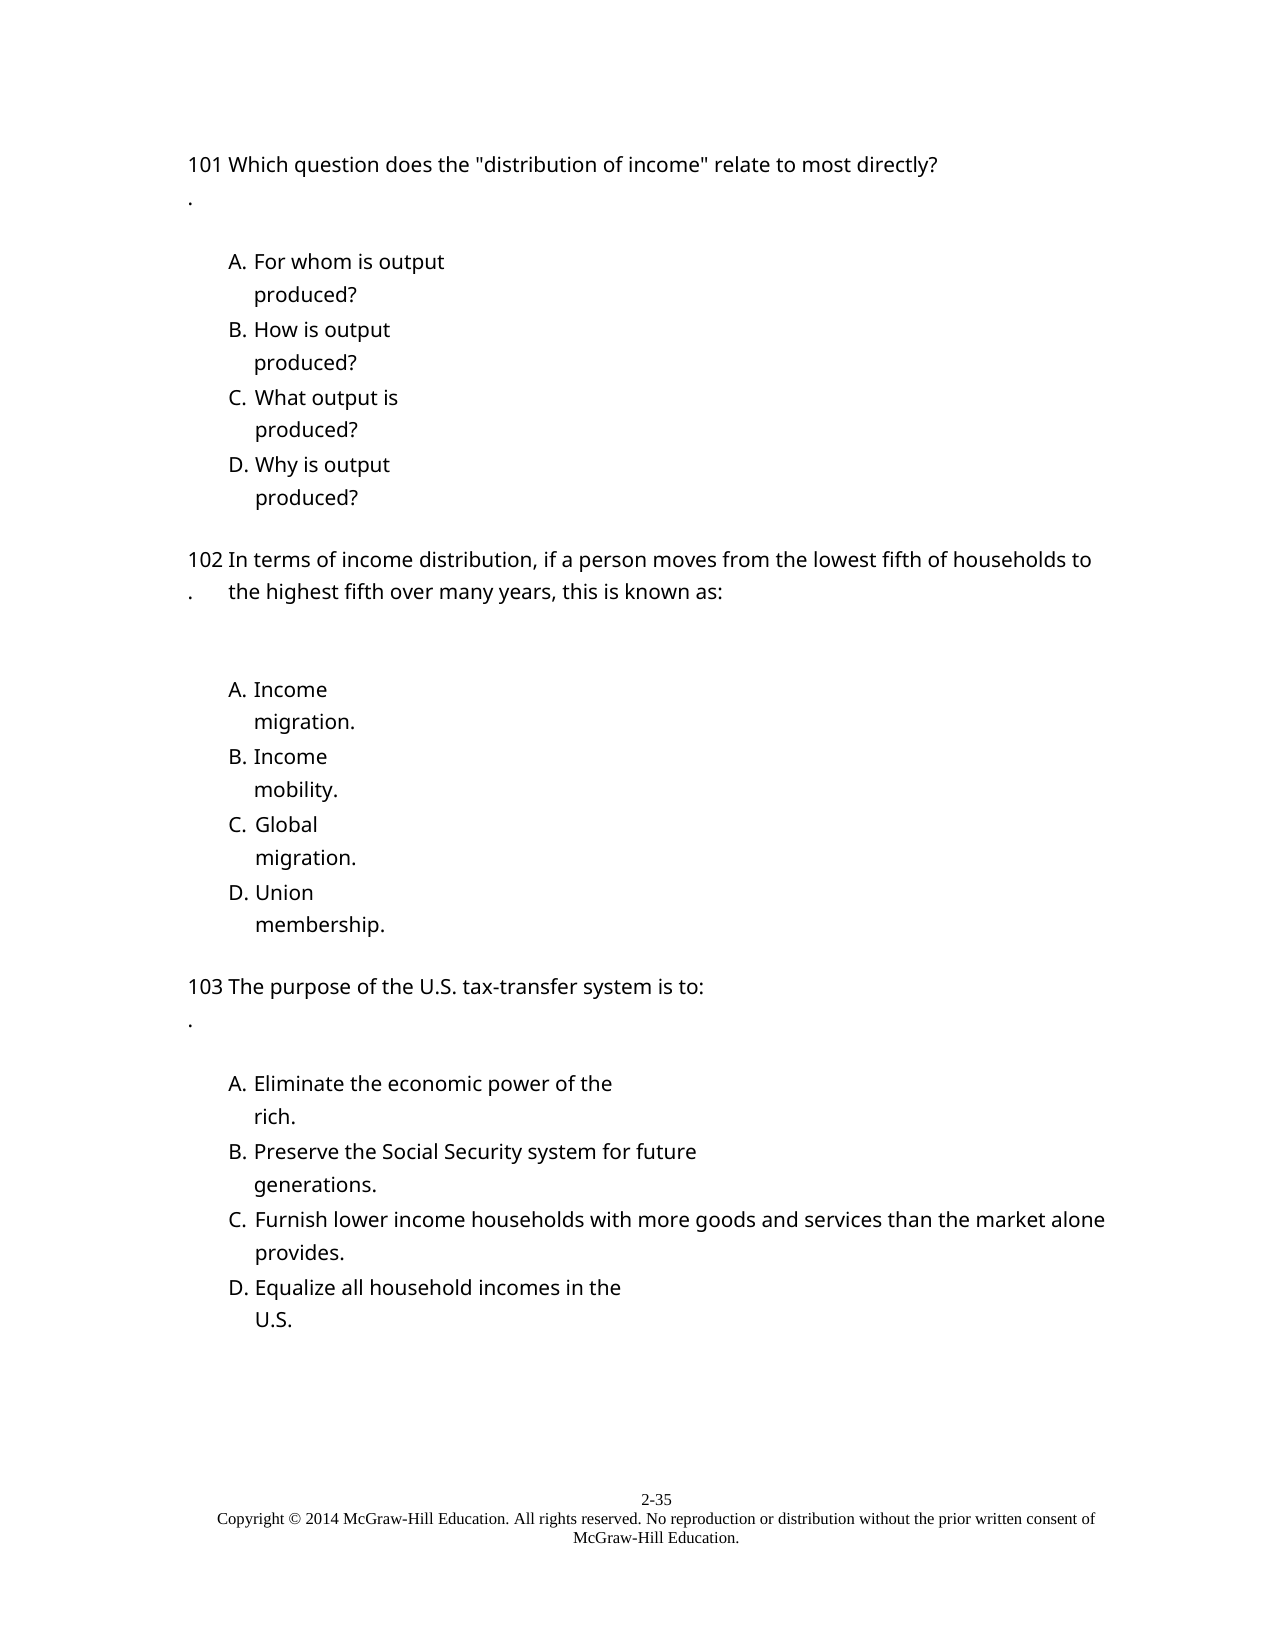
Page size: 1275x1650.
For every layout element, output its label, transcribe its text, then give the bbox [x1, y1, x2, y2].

table_header 101. [188, 150, 228, 516]
table_header 102. [188, 545, 228, 943]
table_header In terms of income distribution, if a person moves from the lowest fifth of households to the highest fifth over many years, this is known as: [228, 545, 1125, 943]
table_header Which question does the "distribution of income" relate to most directly? [228, 150, 1125, 516]
table_header The purpose of the U.S. tax-transfer system is to: [228, 972, 1125, 1338]
table_header 103. [188, 972, 228, 1338]
